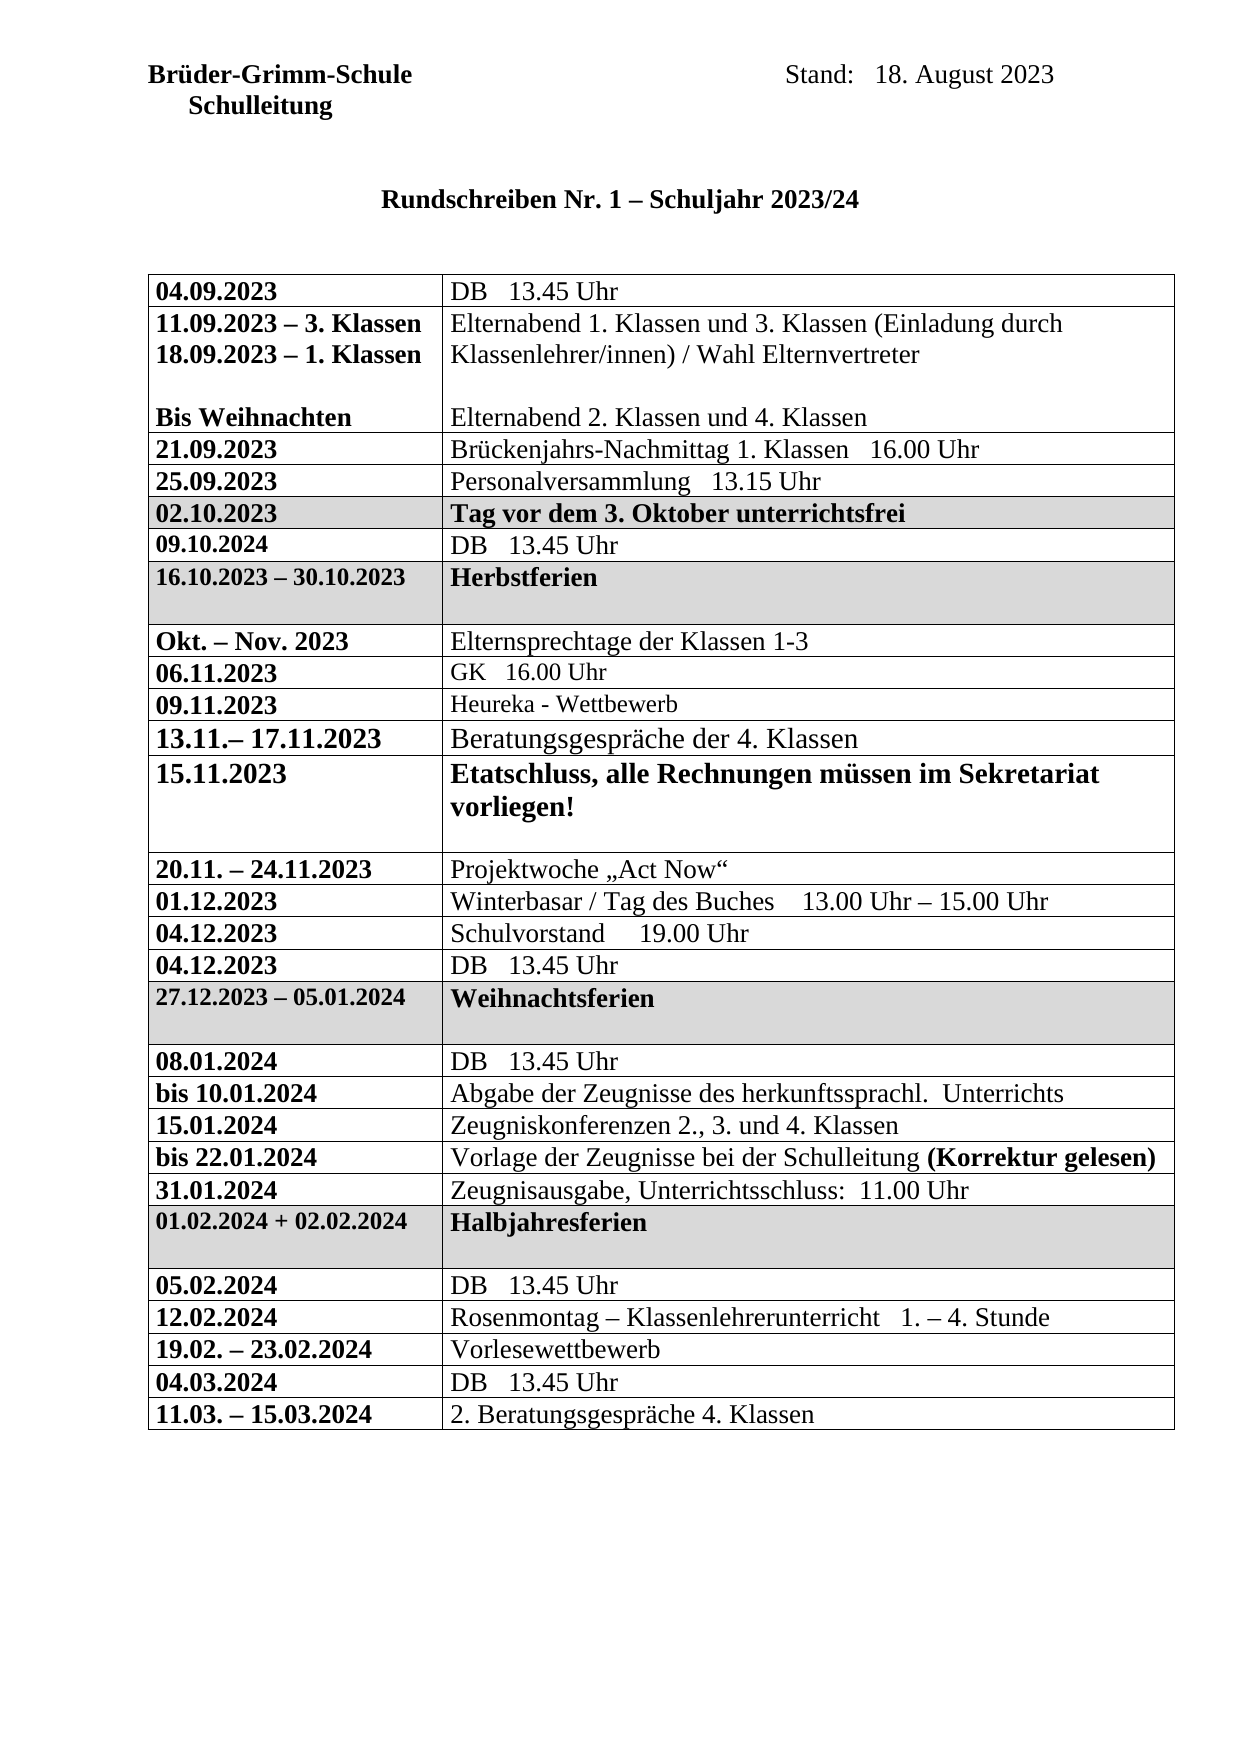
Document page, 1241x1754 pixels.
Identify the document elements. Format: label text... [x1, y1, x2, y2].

table_cell Schulvorstand 19.00 Uhr [443, 917, 1174, 948]
table_cell 02.10.2023 [149, 497, 442, 528]
table_cell Elternabend 1. Klassen und 3. Klassen (Einladung durch Klassenlehrer/innen) / Wahl Elternvertreter Elternabend 2. Klassen und 4. Klassen [443, 307, 1174, 432]
table_cell Weihnachtsferien [443, 982, 1174, 1044]
table_cell 11.03. – 15.03.2024 [149, 1398, 442, 1429]
table_cell DB 13.45 Uhr [443, 1269, 1174, 1300]
table_cell DB 13.45 Uhr [443, 950, 1174, 981]
table_cell Herbstferien [443, 562, 1174, 624]
table_header 04.09.2023 [149, 275, 442, 306]
table_cell 15.01.2024 [149, 1109, 442, 1141]
table_cell 06.11.2023 [149, 657, 442, 688]
table_header DB 13.45 Uhr [443, 275, 1174, 306]
table_cell 09.10.2024 [149, 529, 442, 561]
table_cell Brückenjahrs-Nachmittag 1. Klassen 16.00 Uhr [443, 433, 1174, 464]
table_cell 04.12.2023 [149, 950, 442, 981]
table_cell 05.02.2024 [149, 1269, 442, 1300]
table_cell Elternsprechtage der Klassen 1-3 [443, 625, 1174, 656]
table_cell 16.10.2023 – 30.10.2023 [149, 562, 442, 624]
table_cell 08.01.2024 [149, 1045, 442, 1076]
table_cell DB 13.45 Uhr [443, 1045, 1174, 1076]
table_cell GK 16.00 Uhr [443, 657, 1174, 688]
table_cell Personalversammlung 13.15 Uhr [443, 465, 1174, 496]
table_cell Halbjahresferien [443, 1206, 1174, 1268]
table_cell 31.01.2024 [149, 1174, 442, 1205]
subtitle Rundschreiben Nr. 1 – Schuljahr 2023/24 [148, 183, 1093, 214]
table_cell 20.11. – 24.11.2023 [149, 853, 442, 884]
table_cell 15.11.2023 [149, 756, 442, 852]
table_cell bis 22.01.2024 [149, 1142, 442, 1173]
table_cell Vorlage der Zeugnisse bei der Schulleitung (Korrektur gelesen) [443, 1142, 1174, 1173]
table_cell DB 13.45 Uhr [443, 1366, 1174, 1397]
table_cell Etatschluss, alle Rechnungen müssen im Sekretariat vorliegen! [443, 756, 1174, 852]
table_cell Rosenmontag – Klassenlehrerunterricht 1. – 4. Stunde [443, 1301, 1174, 1333]
table_cell Vorlesewettbewerb [443, 1334, 1174, 1365]
table_cell 25.09.2023 [149, 465, 442, 496]
table_cell Projektwoche „Act Now“ [443, 853, 1174, 884]
table_cell DB 13.45 Uhr [443, 529, 1174, 561]
table_cell Abgabe der Zeugnisse des herkunftssprachl. Unterrichts [443, 1077, 1174, 1108]
table_cell 2. Beratungsgespräche 4. Klassen [443, 1398, 1174, 1429]
table_cell 04.03.2024 [149, 1366, 442, 1397]
table_cell 27.12.2023 – 05.01.2024 [149, 982, 442, 1044]
table_cell 01.12.2023 [149, 885, 442, 916]
table_cell 04.12.2023 [149, 917, 442, 948]
table_cell 19.02. – 23.02.2024 [149, 1334, 442, 1365]
table_cell Tag vor dem 3. Oktober unterrichtsfrei [443, 497, 1174, 528]
table_cell Zeugnisausgabe, Unterrichtsschluss: 11.00 Uhr [443, 1174, 1174, 1205]
table_cell Winterbasar / Tag des Buches 13.00 Uhr – 15.00 Uhr [443, 885, 1174, 916]
table_cell Zeugniskonferenzen 2., 3. und 4. Klassen [443, 1109, 1174, 1141]
table_cell Beratungsgespräche der 4. Klassen [443, 721, 1174, 755]
text Schulleitung [148, 89, 1093, 121]
table_cell bis 10.01.2024 [149, 1077, 442, 1108]
table_cell Heureka - Wettbewerb [443, 689, 1174, 720]
text Brüder-Grimm-Schule Stand: 18. August 2023 [148, 58, 1093, 89]
table_cell 13.11.– 17.11.2023 [149, 721, 442, 755]
table_cell Okt. – Nov. 2023 [149, 625, 442, 656]
table_cell 21.09.2023 [149, 433, 442, 464]
table_cell 12.02.2024 [149, 1301, 442, 1333]
table_cell 11.09.2023 – 3. Klassen 18.09.2023 – 1. Klassen Bis Weihnachten [149, 307, 442, 432]
table_cell 09.11.2023 [149, 689, 442, 720]
table_cell 01.02.2024 + 02.02.2024 [149, 1206, 442, 1268]
